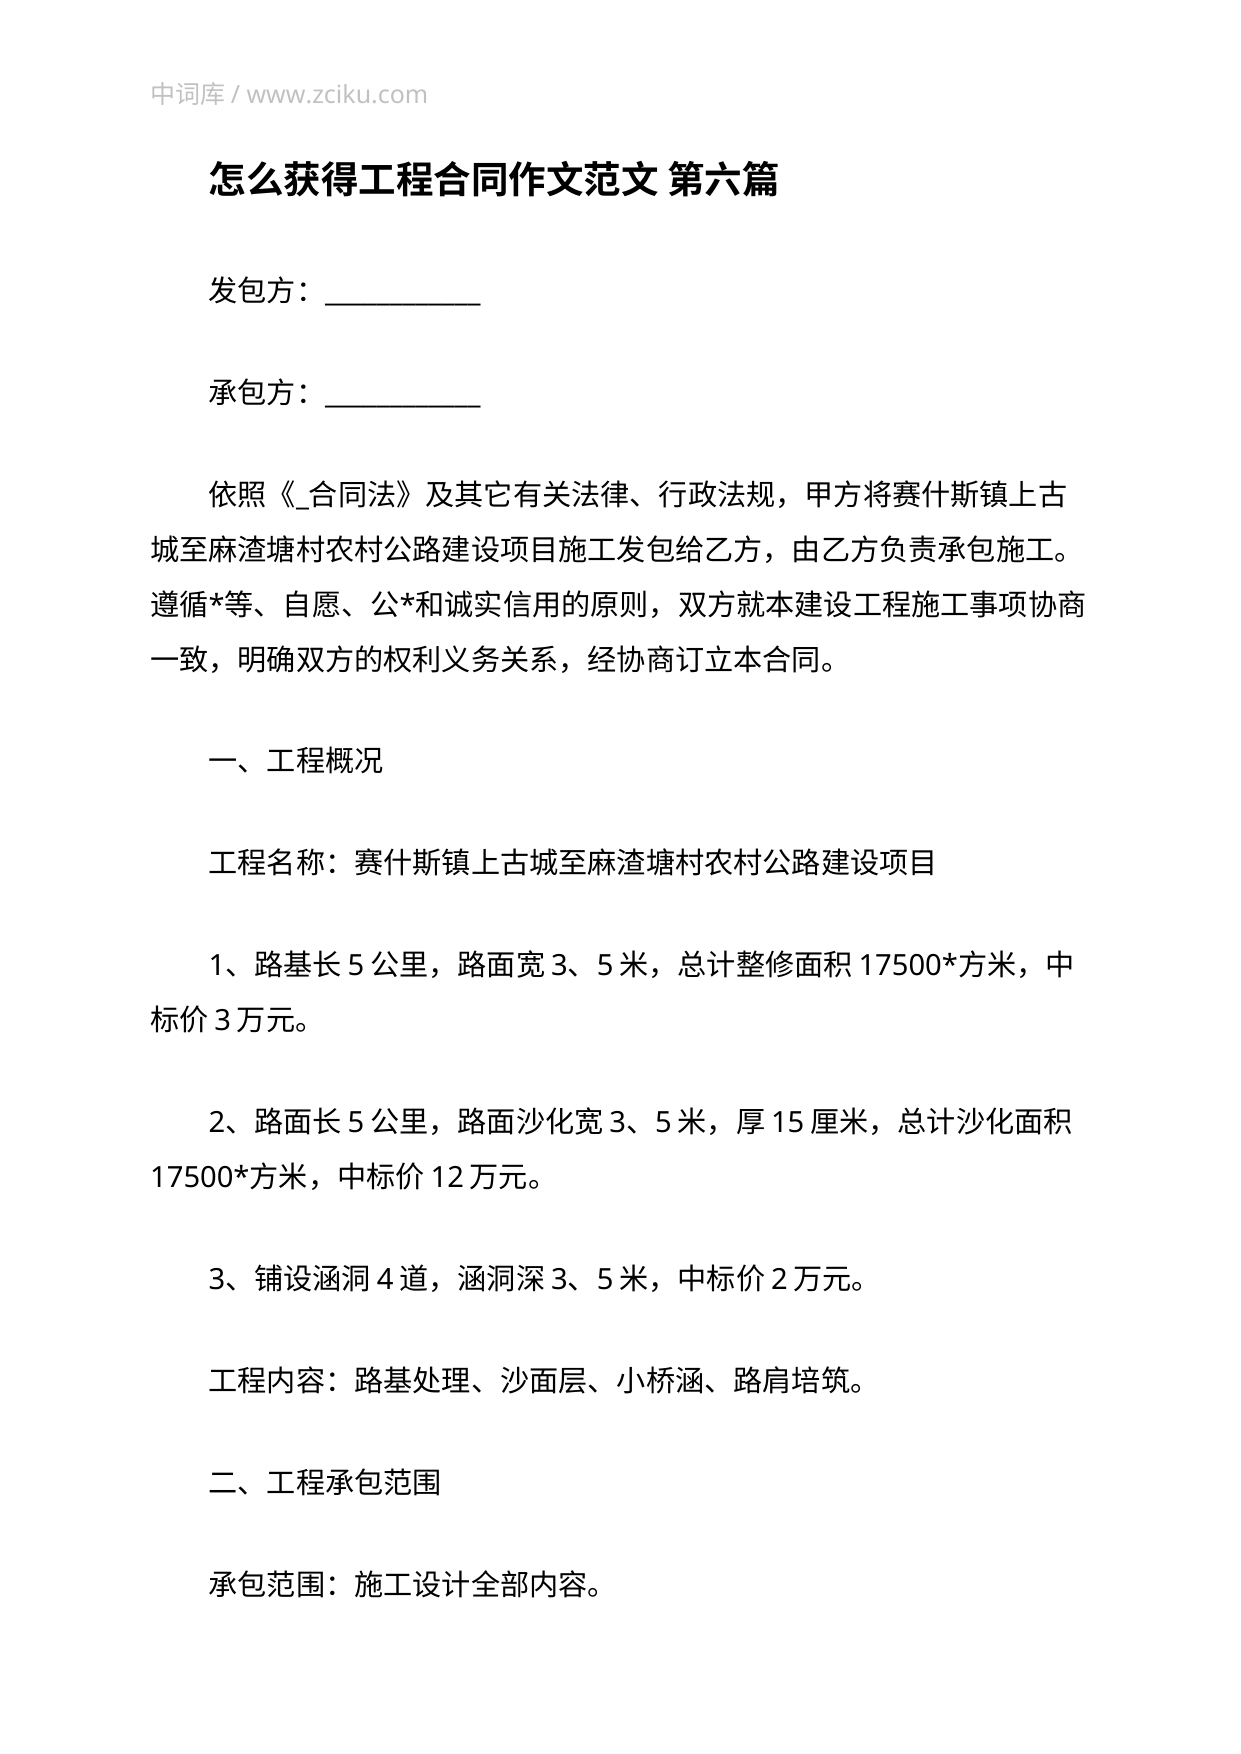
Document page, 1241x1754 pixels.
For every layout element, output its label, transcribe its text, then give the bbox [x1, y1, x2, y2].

text 发包方：____________ [150, 267, 1090, 310]
text 怎么获得工程合同作文范文 第六篇 [150, 150, 1090, 204]
text 工程内容：路基处理、沙面层、小桥涵、路肩培筑。 [150, 1357, 1090, 1400]
text 承包方：____________ [150, 369, 1090, 412]
text 1、路基长5公里，路面宽3、5米，总计整修面积17500*方米，中标价3万元。 [150, 942, 1090, 1039]
text 2、路面长5公里，路面沙化宽3、5米，厚15厘米，总计沙化面积17500*方米，中标价12万元。 [150, 1098, 1090, 1196]
text 依照《_合同法》及其它有关法律、行政法规，甲方将赛什斯镇上古城至麻渣塘村农村公路建设项目施工发包给乙方，由乙方负责承包施工。遵循*等、自愿、公*和诚实信用的原则，双方就本建设工程施工事项协商一致，明确双方的权利义务关系，经协商订立本合同。 [150, 471, 1090, 678]
text 二、工程承包范围 [150, 1459, 1090, 1502]
text 一、工程概况 [150, 738, 1090, 780]
text 3、铺设涵洞4道，涵洞深3、5米，中标价2万元。 [150, 1256, 1090, 1298]
text 承包范围：施工设计全部内容。 [150, 1561, 1090, 1603]
text 工程名称：赛什斯镇上古城至麻渣塘村农村公路建设项目 [150, 840, 1090, 882]
